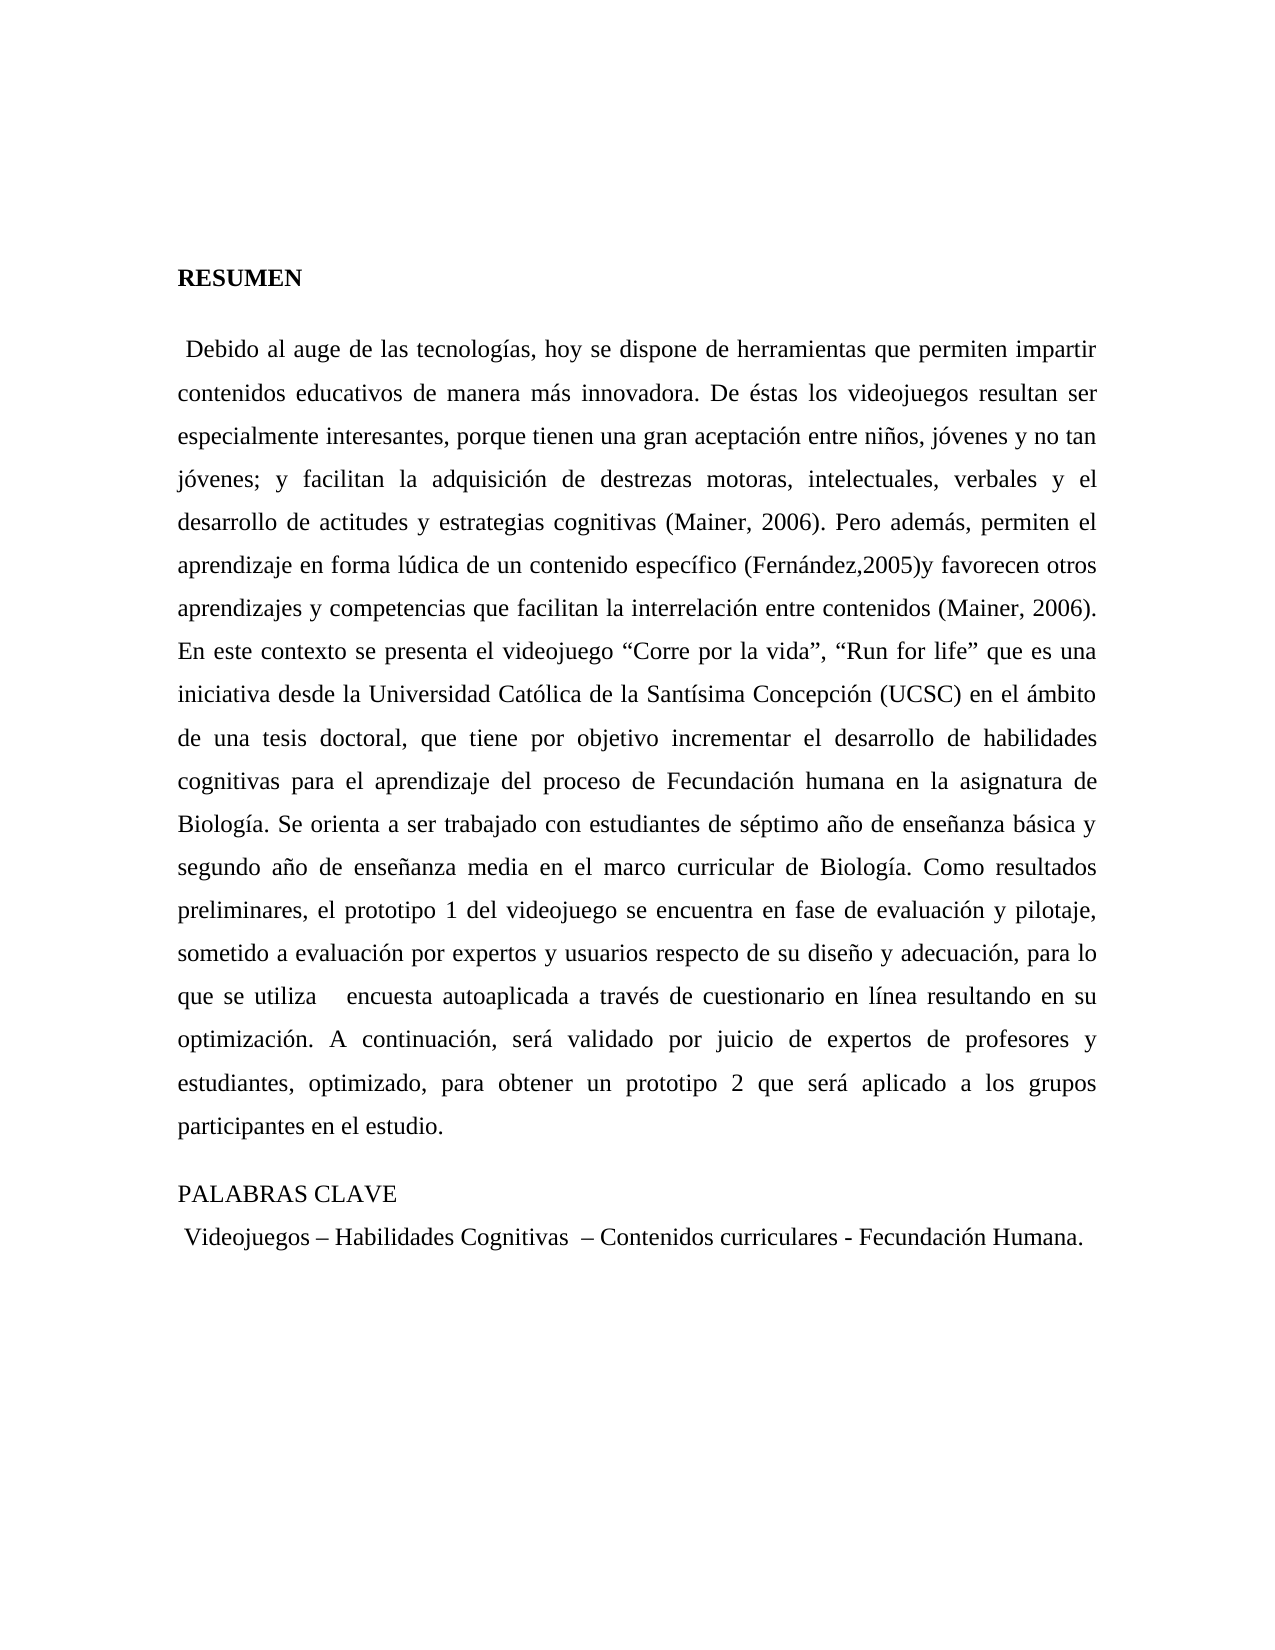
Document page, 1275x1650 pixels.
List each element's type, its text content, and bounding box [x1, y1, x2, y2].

text Videojuegos – Habilidades Cognitivas – Contenidos curriculares - Fecundación Humana. [177, 1222, 1098, 1251]
text Debido al auge de las tecnologías, hoy se dispone de herramientas que permiten impartir contenidos educativos de manera más innovadora. De éstas los videojuegos resultan ser especialmente interesantes, porque tienen una gran aceptación entre niños, jóvenes y no tan jóvenes; y facilitan la adquisición de destrezas motoras, intelectuales, verbales y el desarrollo de actitudes y estrategias cognitivas (Mainer, 2006). Pero además, permiten el aprendizaje en forma lúdica de un contenido específico (Fernández,2005)y favorecen otros aprendizajes y competencias que facilitan la interrelación entre contenidos (Mainer, 2006). En este contexto se presenta el videojuego “Corre por la vida”, “Run for life” que es una iniciativa desde la Universidad Católica de la Santísima Concepción (UCSC) en el ámbito de una tesis doctoral, que tiene por objetivo incrementar el desarrollo de habilidades cognitivas para el aprendizaje del proceso de Fecundación humana en la asignatura de Biología. Se orienta a ser trabajado con estudiantes de séptimo año de enseñanza básica y segundo año de enseñanza media en el marco curricular de Biología. Como resultados preliminares, el prototipo 1 del videojuego se encuentra en fase de evaluación y pilotaje, sometido a evaluación por expertos y usuarios respecto de su diseño y adecuación, para lo que se utiliza encuesta autoaplicada a través de cuestionario en línea resultando en su optimización. A continuación, será validado por juicio de expertos de profesores y estudiantes, optimizado, para obtener un prototipo 2 que será aplicado a los grupos participantes en el estudio. [177, 334, 1098, 1139]
text PALABRAS CLAVE [177, 1179, 1098, 1208]
text RESUMEN [177, 263, 1098, 291]
